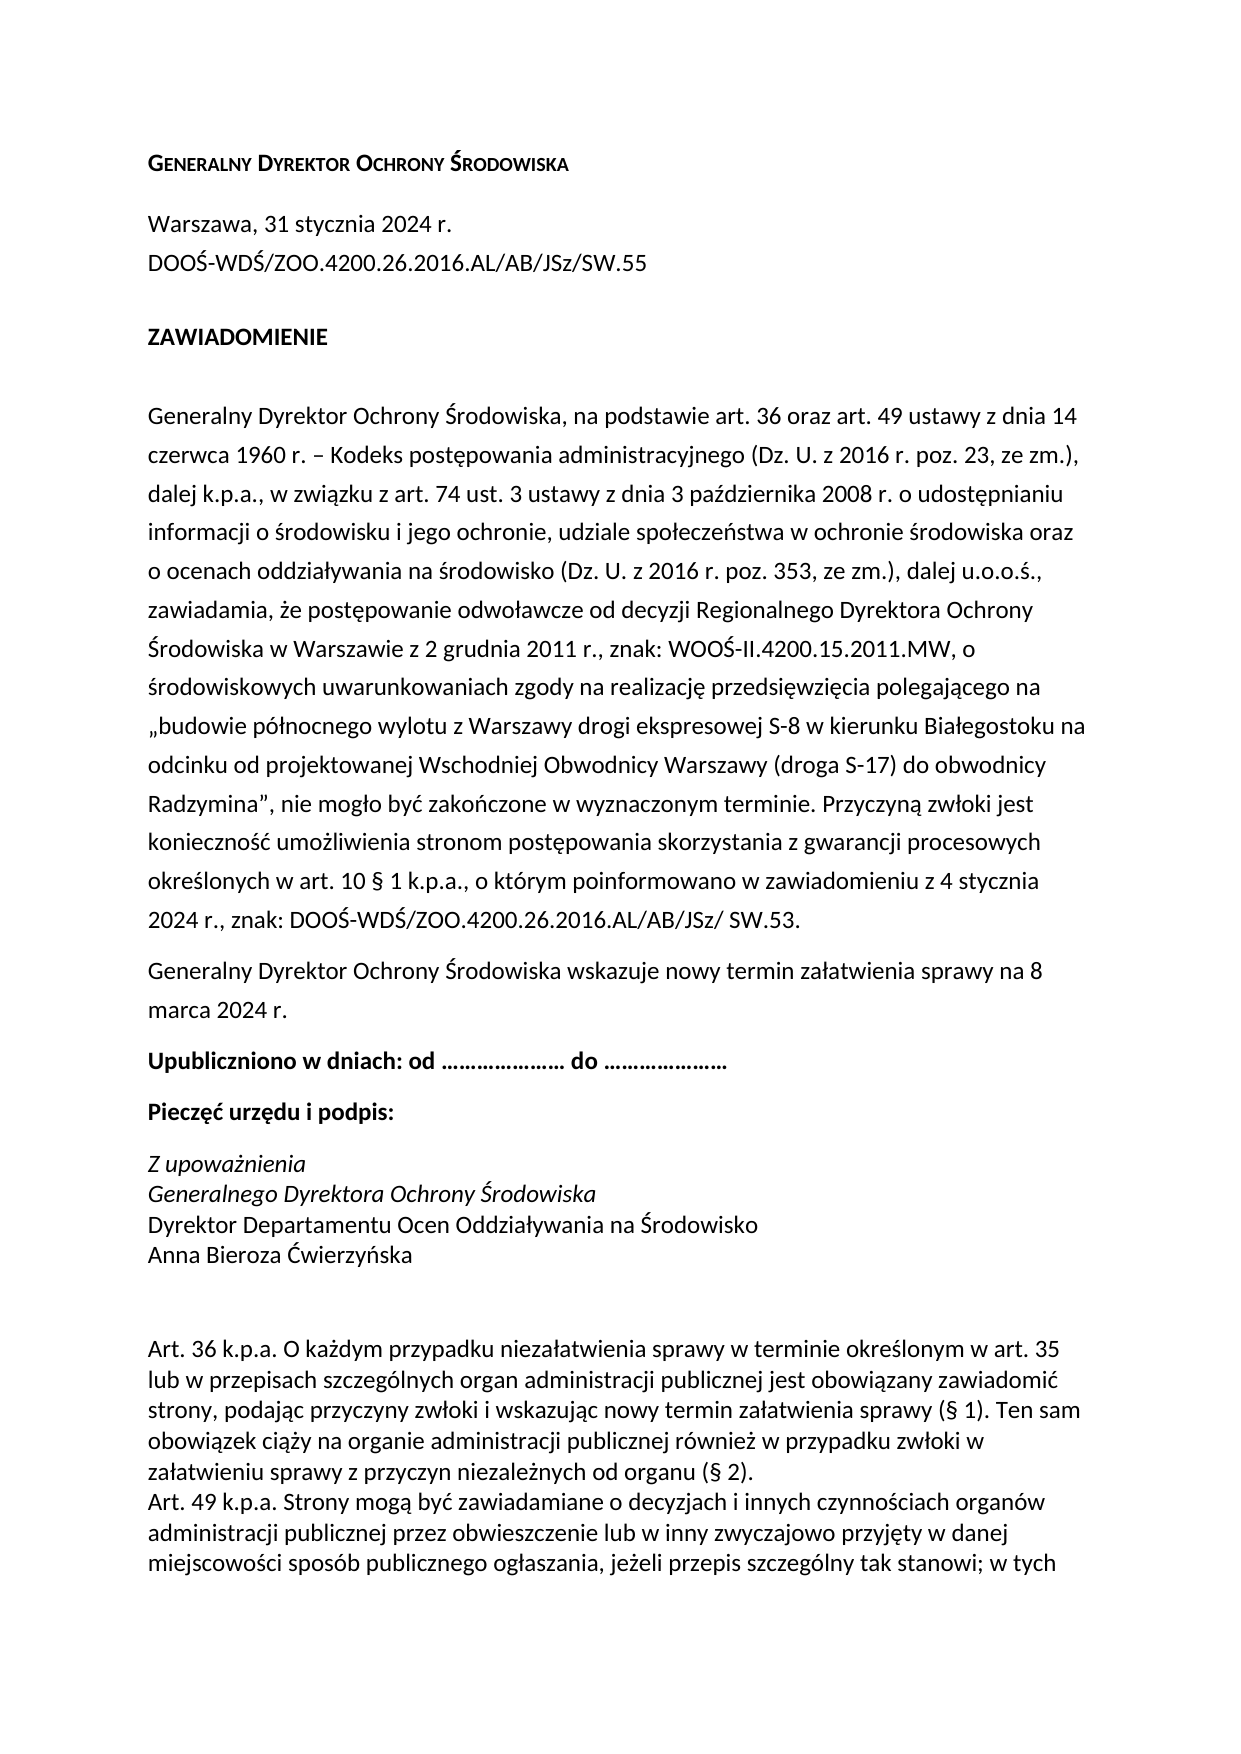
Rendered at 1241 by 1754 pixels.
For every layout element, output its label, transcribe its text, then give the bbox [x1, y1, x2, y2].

text Z upoważnienia [148, 1148, 1093, 1178]
text Generalny Dyrektor Ochrony Środowiska [148, 148, 1093, 178]
text Art. 36 k.p.a. O każdym przypadku niezałatwienia sprawy w terminie określonym w art. 35 lub w przepisach szczególnych organ administracji publicznej jest obowiązany zawiadomić strony, podając przyczyny zwłoki i wskazując nowy termin załatwienia sprawy (§ 1). Ten sam obowiązek ciąży na organie administracji publicznej również w przypadku zwłoki w załatwieniu sprawy z przyczyn niezależnych od organu (§ 2). [148, 1334, 1093, 1486]
text Upubliczniono w dniach: od ………………… do ………………… [148, 1045, 1093, 1076]
text Generalnego Dyrektora Ochrony Środowiska [148, 1178, 1093, 1209]
text ZAWIADOMIENIE [148, 321, 1093, 384]
text Pieczęć urzędu i podpis: [148, 1097, 1093, 1127]
text Dyrektor Departamentu Ocen Oddziaływania na Środowisko [148, 1209, 1093, 1239]
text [148, 1486, 1093, 1578]
text Warszawa, 31 stycznia 2024 r. [148, 209, 1093, 239]
text DOOŚ-WDŚ/ZOO.4200.26.2016.AL/AB/JSz/SW.55 [148, 247, 1093, 313]
text Anna Bieroza Ćwierzyńska [148, 1239, 1093, 1270]
text Generalny Dyrektor Ochrony Środowiska wskazuje nowy termin załatwienia sprawy na 8 marca 2024 r. [148, 955, 1093, 1024]
text Generalny Dyrektor Ochrony Środowiska, na podstawie art. 36 oraz art. 49 ustawy z dnia 14 czerwca 1960 r. – Kodeks postępowania administracyjnego (Dz. U. z 2016 r. poz. 23, ze zm.), dalej k.p.a., w związku z art. 74 ust. 3 ustawy z dnia 3 października 2008 r. o udostępnianiu informacji o środowisku i jego ochronie, udziale społeczeństwa w ochronie środowiska oraz o ocenach oddziaływania na środowisko (Dz. U. z 2016 r. poz. 353, ze zm.), dalej u.o.o.ś., zawiadamia, że postępowanie odwoławcze od decyzji Regionalnego Dyrektora Ochrony Środowiska w Warszawie z 2 grudnia 2011 r., znak: WOOŚ-II.4200.15.2011.MW, o środowiskowych uwarunkowaniach zgody na realizację przedsięwzięcia polegającego na „budowie północnego wylotu z Warszawy drogi ekspresowej S-8 w kierunku Białegostoku na odcinku od projektowanej Wschodniej Obwodnicy Warszawy (droga S-17) do obwodnicy Radzymina”, nie mogło być zakończone w wyznaczonym terminie. Przyczyną zwłoki jest konieczność umożliwienia stronom postępowania skorzystania z gwarancji procesowych określonych w art. 10 § 1 k.p.a., o którym poinformowano w zawiadomieniu z 4 stycznia 2024 r., znak: DOOŚ-WDŚ/ZOO.4200.26.2016.AL/AB/JSz/ SW.53. [148, 400, 1093, 934]
